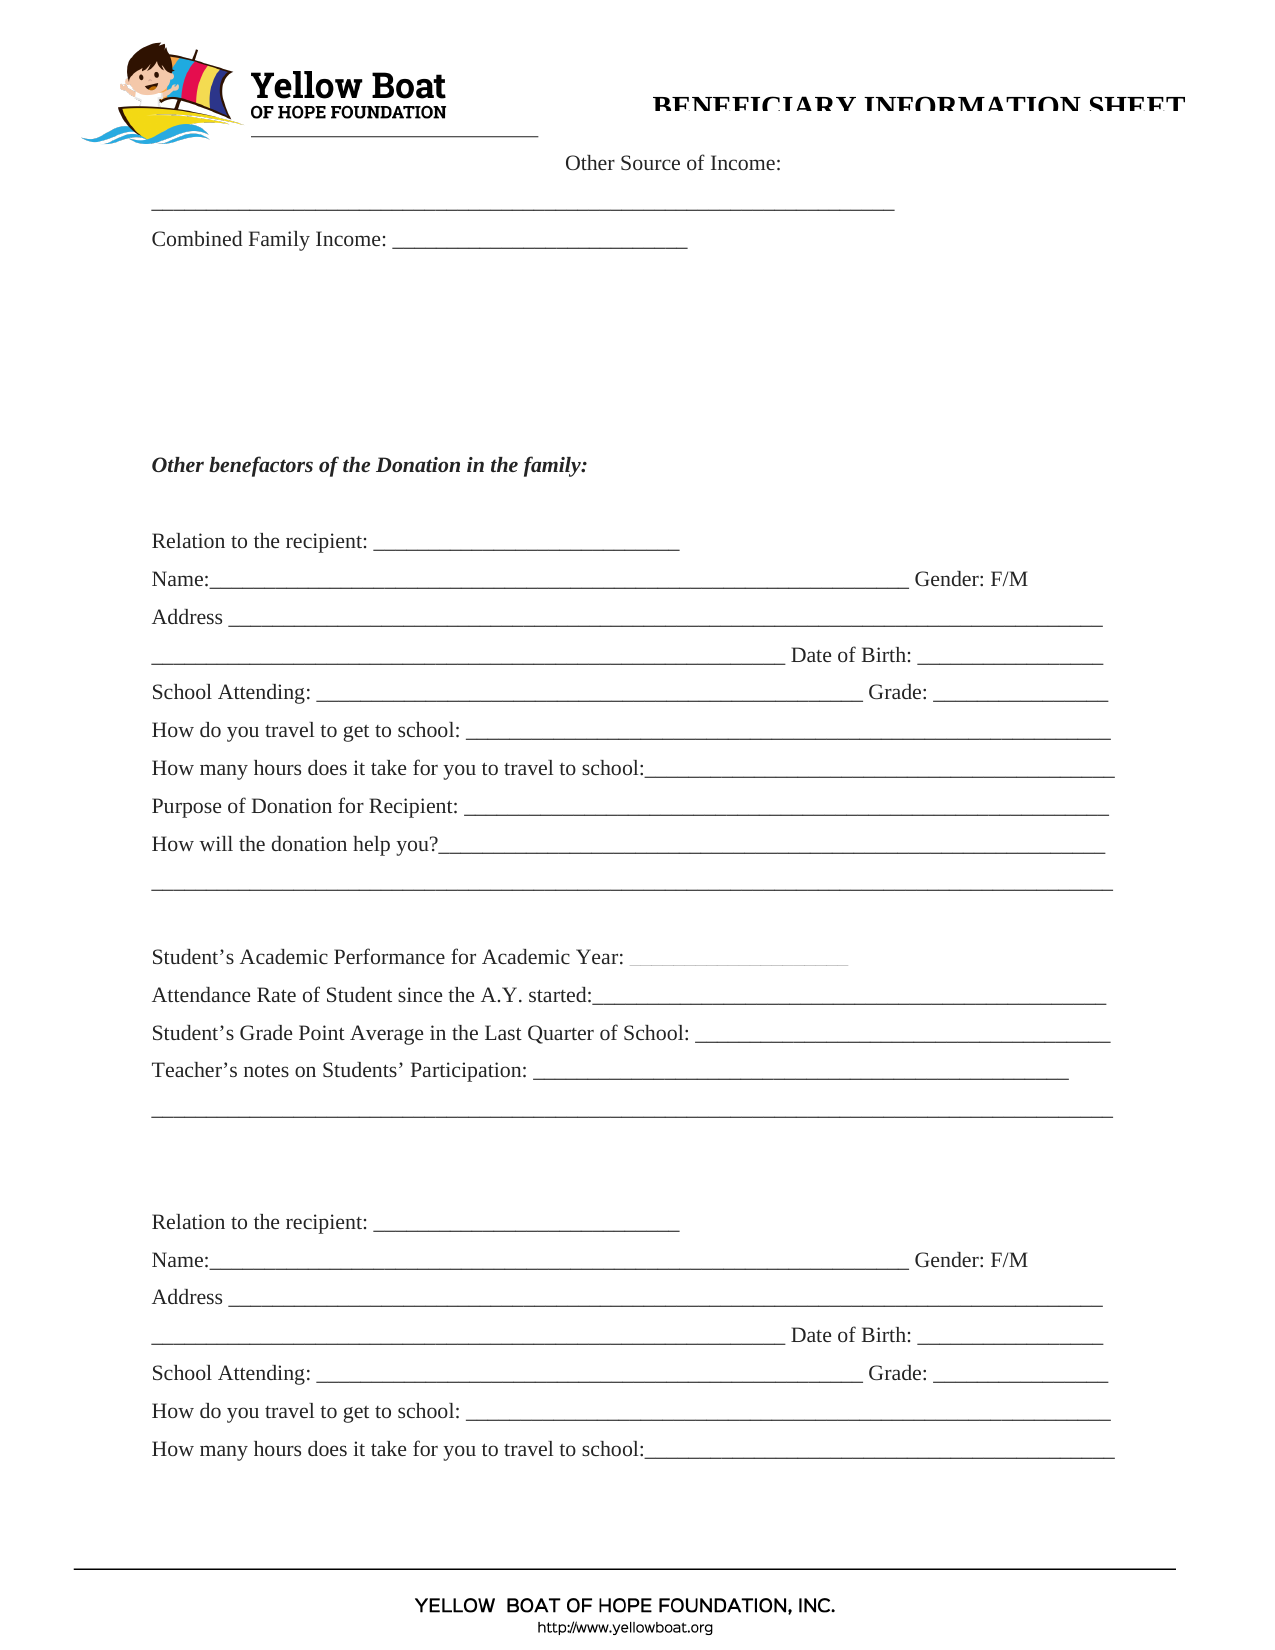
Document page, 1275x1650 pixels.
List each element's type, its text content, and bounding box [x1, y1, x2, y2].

picture [0, 1496, 1249, 1650]
text __________________________________________________________ Date of Birth: _________________ [150, 642, 1125, 667]
picture [28, 37, 539, 150]
text Name:________________________________________________________________ Gender: F/M [150, 1247, 1125, 1272]
text How many hours does it take for you to travel to school:___________________________________________ [150, 1436, 1125, 1461]
text School Attending: __________________________________________________ Grade: ________________ [150, 679, 1125, 704]
text Student’s Academic Performance for Academic Year: ____________________ [150, 944, 1125, 969]
text Other Source of Income: ____________________________________________________________________ [150, 150, 1125, 213]
text Address ________________________________________________________________________________ [150, 604, 1125, 629]
text Student’s Grade Point Average in the Last Quarter of School: ______________________________________ [150, 1020, 1125, 1045]
text Purpose of Donation for Recipient: ___________________________________________________________ [150, 793, 1125, 818]
text ________________________________________________________________________________________ [150, 868, 1125, 894]
text __________________________________________________________ Date of Birth: _________________ [150, 1322, 1125, 1347]
text How do you travel to get to school: ___________________________________________________________ [150, 1398, 1125, 1423]
text How will the donation help you?_____________________________________________________________ [150, 831, 1125, 856]
text Relation to the recipient: ____________________________ [150, 1209, 1125, 1234]
text Teacher’s notes on Students’ Participation: _________________________________________________ [150, 1057, 1125, 1083]
text Other benefactors of the Donation in the family: [150, 452, 1125, 478]
text How do you travel to get to school: ___________________________________________________________ [150, 717, 1125, 742]
text Address ________________________________________________________________________________ [150, 1284, 1125, 1309]
text Name:________________________________________________________________ Gender: F/M [150, 566, 1125, 591]
text School Attending: __________________________________________________ Grade: ________________ [150, 1360, 1125, 1385]
text Attendance Rate of Student since the A.Y. started:_______________________________________________ [150, 982, 1125, 1007]
text Combined Family Income: ___________________________ [150, 226, 1125, 251]
text Relation to the recipient: ____________________________ [150, 528, 1125, 553]
text How many hours does it take for you to travel to school:___________________________________________ [150, 755, 1125, 780]
text ________________________________________________________________________________________ [150, 1095, 1125, 1121]
